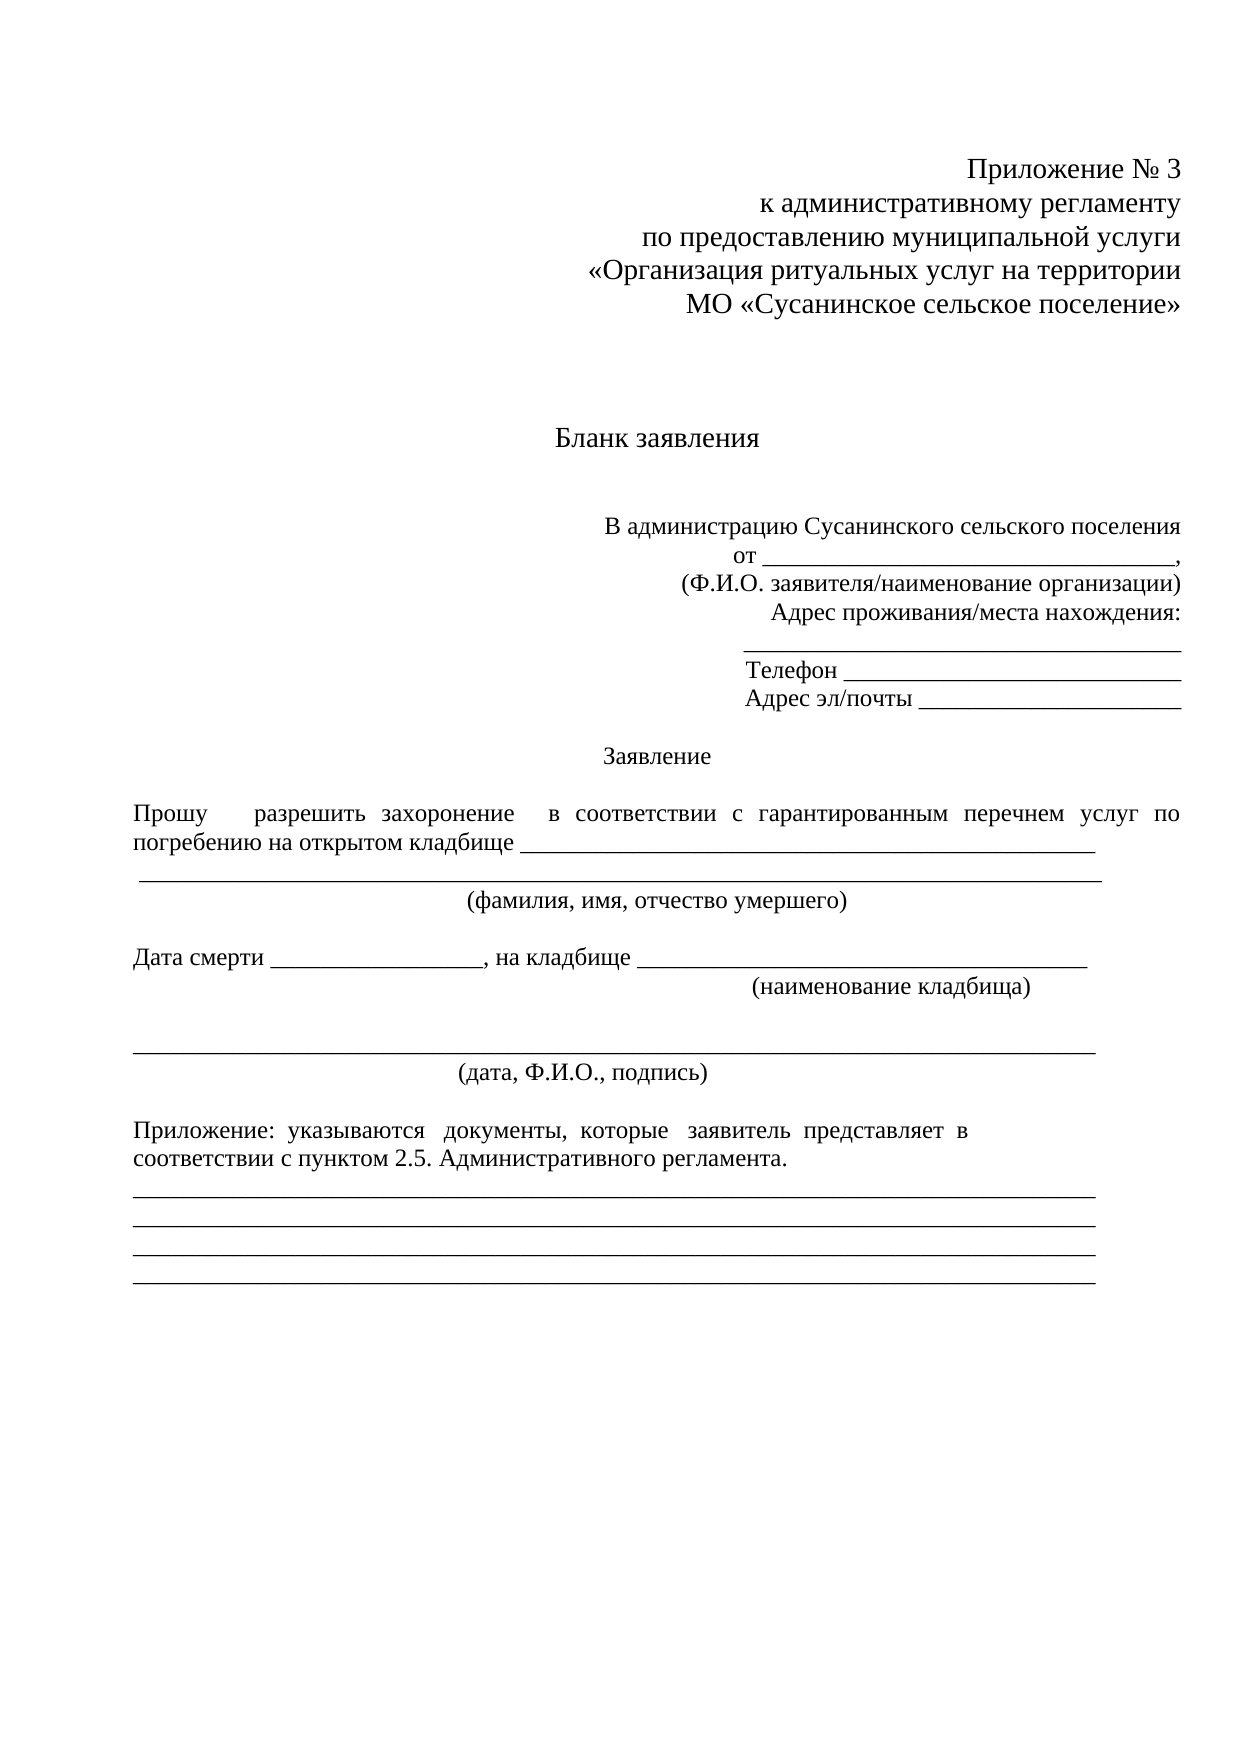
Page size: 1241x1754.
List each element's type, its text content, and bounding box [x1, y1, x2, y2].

text МО «Сусанинское сельское поселение» [133, 286, 1181, 319]
text В администрацию Сусанинского сельского поселения [133, 511, 1181, 540]
text _____________________________________________________________________________ [133, 1201, 1181, 1230]
text ___________________________________ [133, 626, 1181, 655]
text Приложение № 3 [133, 152, 1181, 185]
text Дата смерти _________________, на кладбище ____________________________________ [133, 942, 1181, 971]
text (Ф.И.О. заявителя/наименование организации) [133, 568, 1181, 597]
text Прошу разрешить захоронение в соответствии с гарантированным перечнем услуг по погребению на открытом кладбище ______________________________________________ [133, 798, 1181, 856]
text к административному регламенту [133, 185, 1181, 219]
text _____________________________________________________________________________ [133, 1172, 1181, 1201]
text _____________________________________________________________________________ [133, 856, 1181, 885]
text по предоставлению муниципальной услуги [133, 219, 1181, 252]
text Бланк заявления [133, 420, 1181, 453]
text _____________________________________________________________________________ [133, 1258, 1181, 1287]
text (дата, Ф.И.О., подпись) [133, 1057, 1181, 1086]
text Приложение: указываются документы, которые заявитель представляет в [133, 1115, 1181, 1143]
text _____________________________________________________________________________ [133, 1230, 1181, 1258]
text соответствии с пунктом 2.5. Административного регламента. [133, 1143, 1181, 1172]
text «Организация ритуальных услуг на территории [133, 252, 1181, 286]
text Адрес проживания/места нахождения: [133, 597, 1181, 626]
text (наименование кладбища) [133, 971, 1181, 1000]
text Адрес эл/почты _____________________ [133, 683, 1181, 712]
text _____________________________________________________________________________ [133, 1028, 1181, 1057]
text от _________________________________, [133, 540, 1181, 568]
text (фамилия, имя, отчество умершего) [133, 885, 1181, 913]
text Телефон ___________________________ [133, 655, 1181, 683]
text Заявление [133, 741, 1181, 770]
